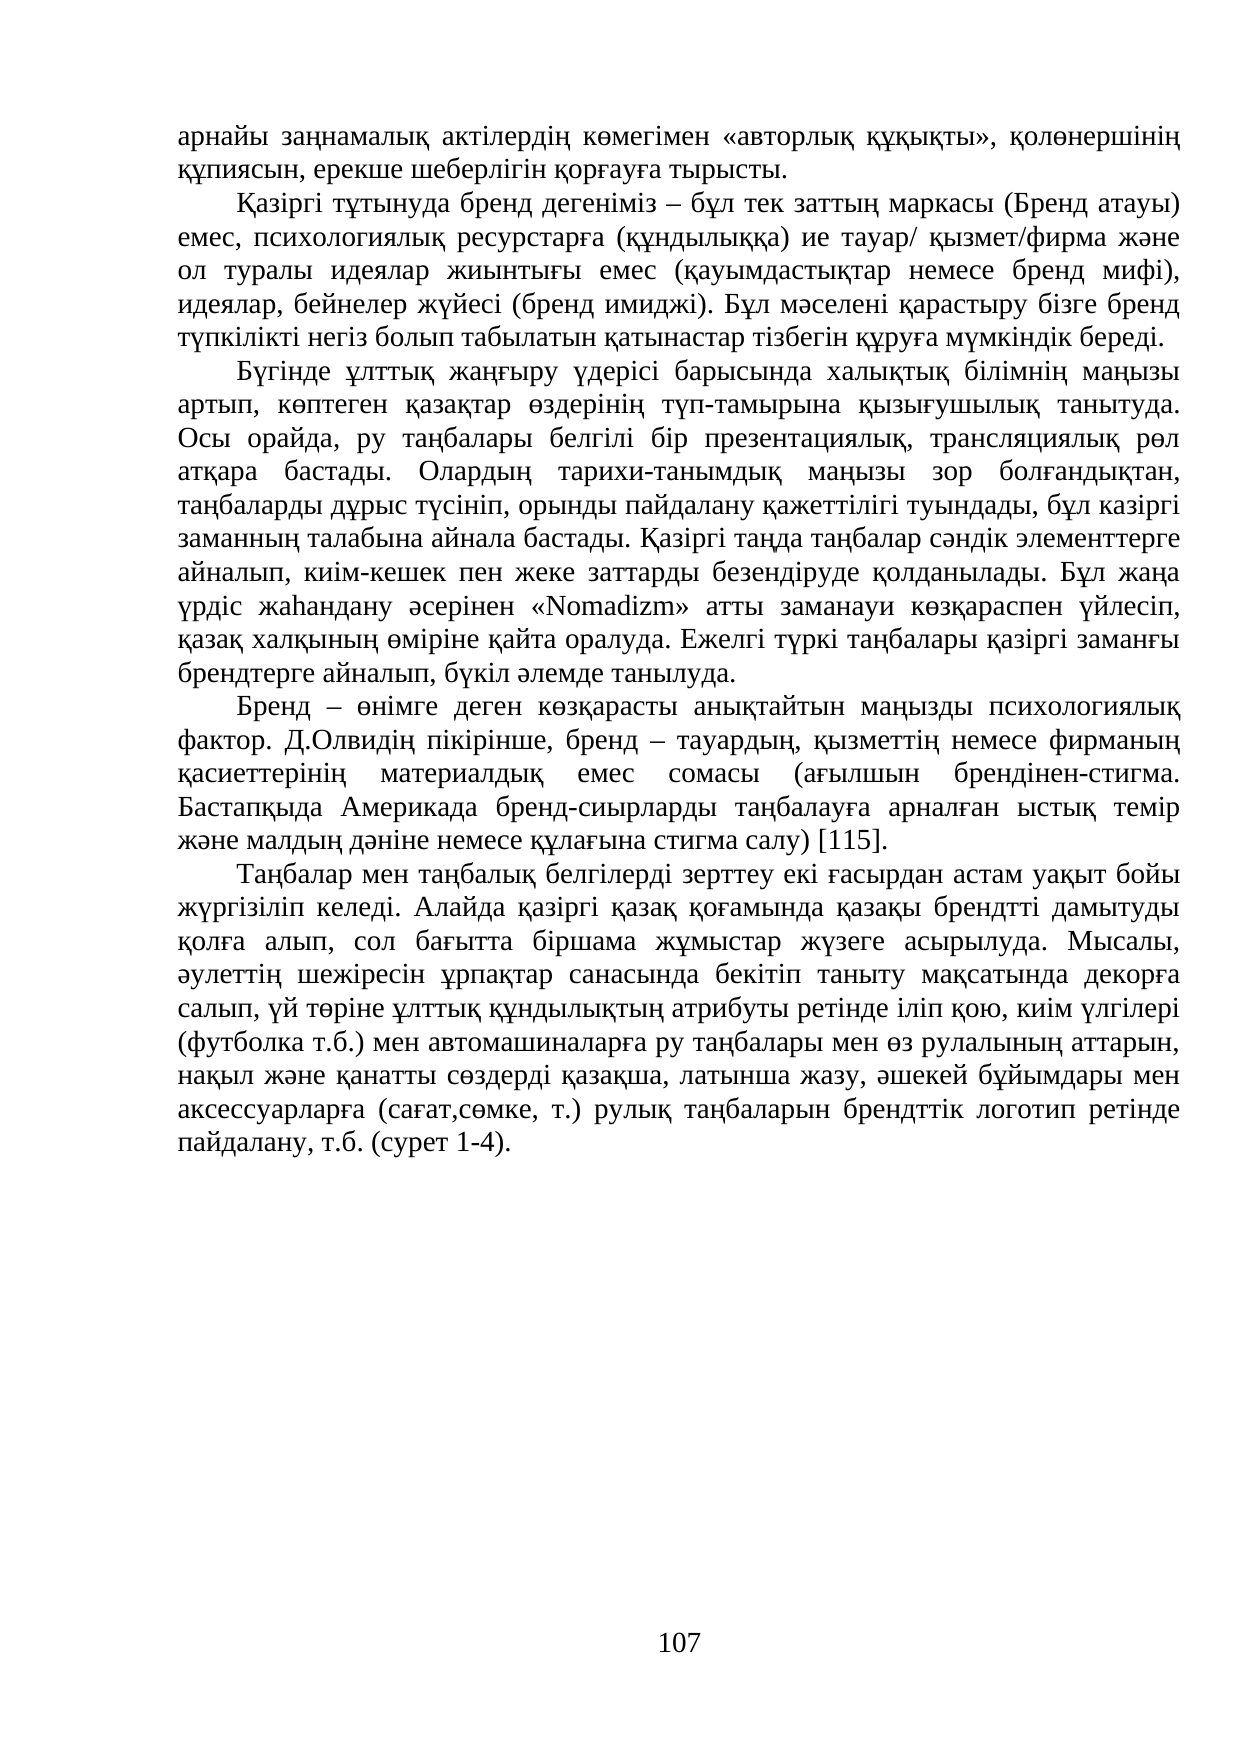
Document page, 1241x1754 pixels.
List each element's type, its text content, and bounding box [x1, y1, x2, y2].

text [177, 118, 1181, 185]
text Қазіргі тұтынуда бренд дегеніміз – бұл тек заттың маркасы (Бренд атауы) емес, психологиялық ресурстарға (құндылыққа) ие тауар/ қызмет/фирма және ол туралы идеялар жиынтығы емес (қауымдастықтар немесе бренд мифі), идеялар, бейнелер жүйесі (бренд имиджі). Бұл мәселені қарастыру бізге бренд түпкілікті негіз болып табылатын қатынастар тізбегін құруға мүмкіндік береді. [177, 185, 1181, 353]
text Бренд – өнімге деген көзқарасты анықтайтын маңызды психологиялық фактор. Д.Олвидің пікірінше, бренд – тауардың, қызметтің немесе фирманың қасиеттерінің материалдық емес сомасы (ағылшын брендінен-стигма. Бастапқыда Америкада бренд-сиырларды таңбалауға арналған ыстық темір және малдың дәніне немесе құлағына стигма салу) [115]. [177, 688, 1181, 856]
text Таңбалар мен таңбалық белгілерді зерттеу екі ғасырдан астам уақыт бойы жүргізіліп келеді. Алайда қазіргі қазақ қоғамында қазақы брендтті дамытуды қолға алып, сол бағытта біршама жұмыстар жүзеге асырылуда. Мысалы, әулеттің шежіресін ұрпақтар санасында бекітіп таныту мақсатында декорға салып, үй төріне ұлттық құндылықтың атрибуты ретінде іліп қою, киім үлгілері (футболка т.б.) мен автомашиналарға ру таңбалары мен өз рулалының аттарын, нақыл және қанатты сөздерді қазақша, латынша жазу, әшекей бұйымдары мен аксессуарларға (сағат,сөмке, т.) рулық таңбаларын брендттік логотип ретінде пайдалану, т.б. (сурет 1-4). [177, 856, 1181, 1158]
text Бүгінде ұлттық жаңғыру үдерісі барысында халықтық білімнің маңызы артып, көптеген қазақтар өздерінің түп-тамырына қызығушылық танытуда. Осы орайда, ру таңбалары белгілі бір презентациялық, трансляциялық рөл атқара бастады. Олардың тарихи-танымдық маңызы зор болғандықтан, таңбаларды дұрыс түсініп, орынды пайдалану қажеттілігі туындады, бұл казіргі заманның талабына айнала бастады.​ Қазіргі таңда таңбалар сәндік элементтерге айналып, киім-кешек пен жеке заттарды безендіруде қолданылады. Бұл жаңа үрдіс жаһандану әсерінен «Nomadizm» атты заманауи көзқараспен үйлесіп, қазақ халқының өміріне қайта оралуда. Ежелгі түркі таңбалары қазіргі заманғы брендтерге айналып, бүкіл әлемде танылуда. [177, 353, 1181, 688]
